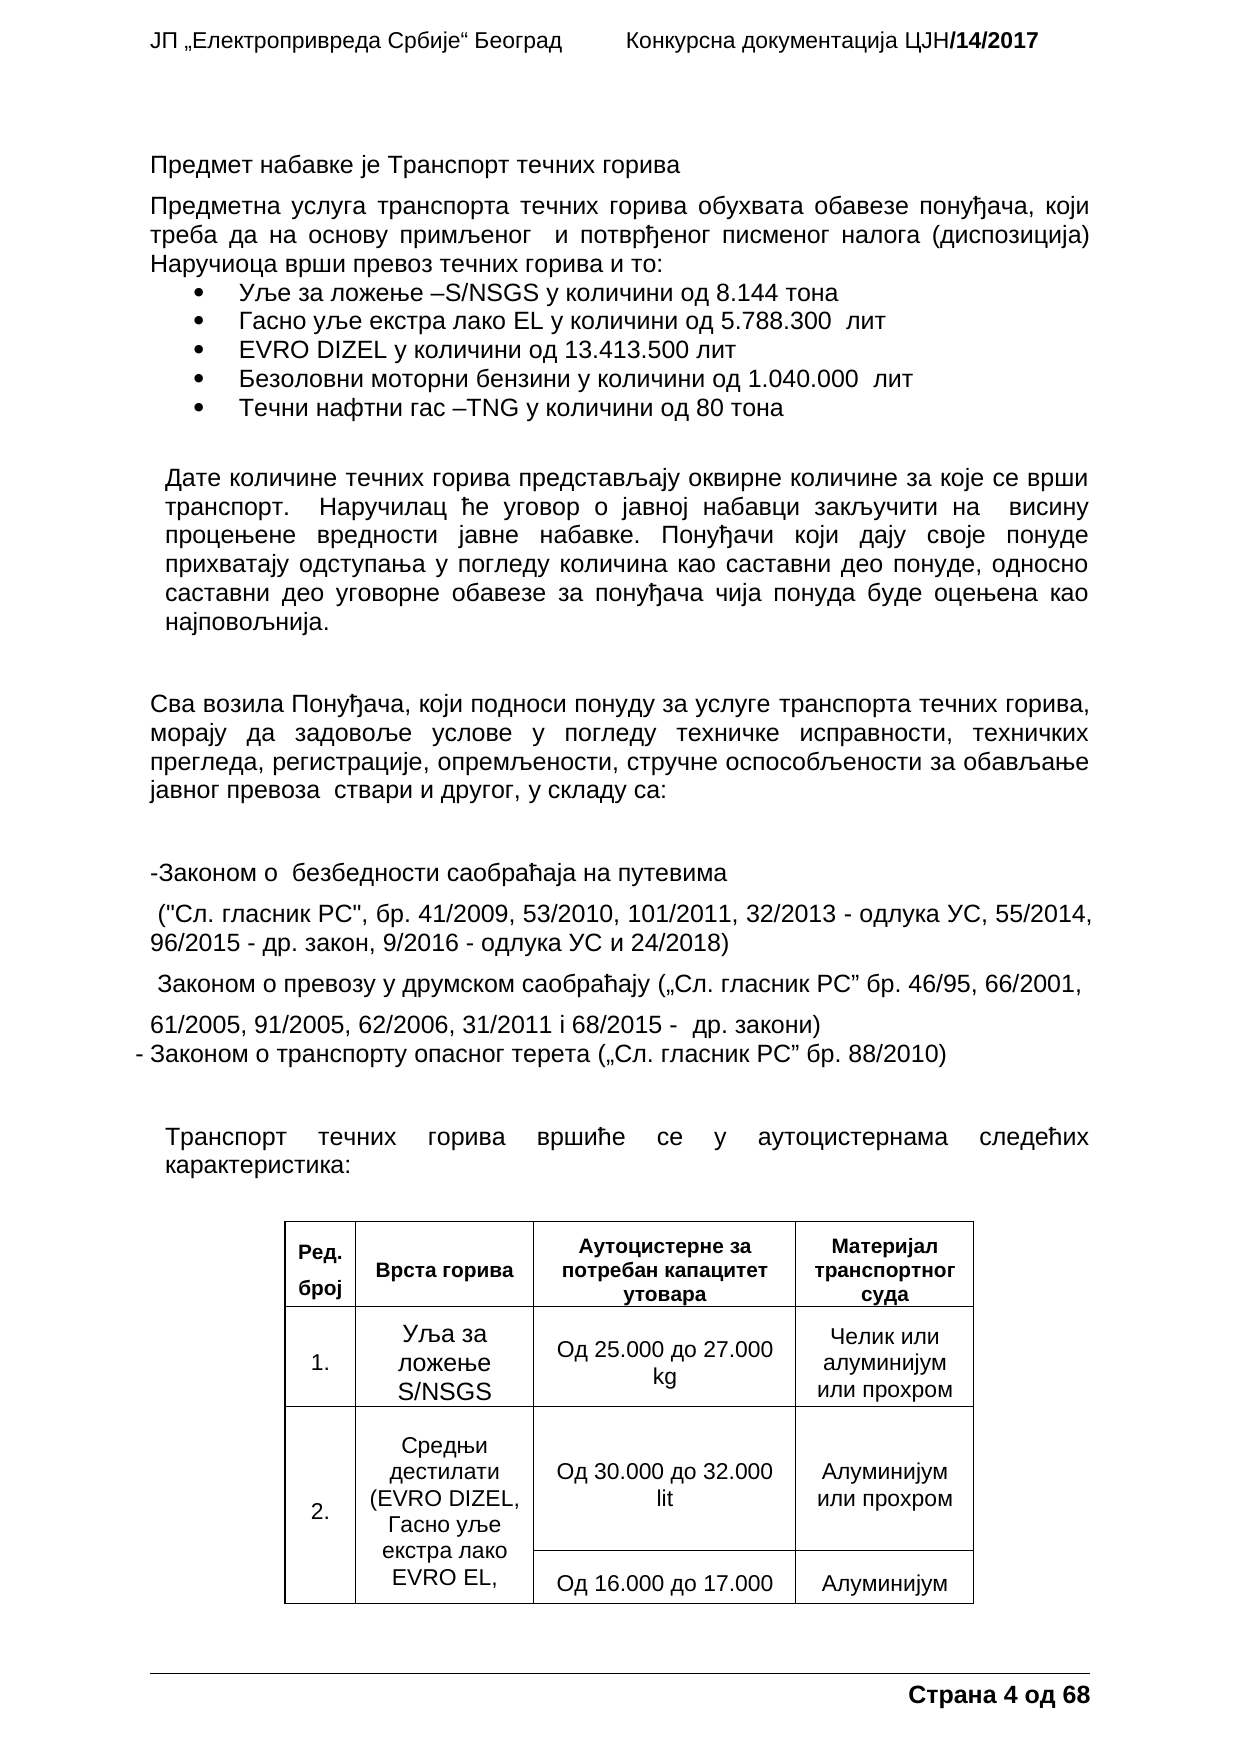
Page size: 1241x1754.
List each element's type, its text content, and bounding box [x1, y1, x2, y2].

table_header Аутоцистернe за потребан капацитет утовара [534, 1222, 795, 1306]
list Законом о транспорту опасног терета („Сл. гласник РС” бр. 88/2010) [135, 1039, 1090, 1068]
table_cell 1. [286, 1307, 355, 1406]
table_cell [796, 1551, 973, 1603]
text Сва возила Понуђача, који подноси понуду за услуге транспорта течних горива, морају да задовоље услове у погледу техничке исправности, техничких прегледа, регистрације, опремљености, стручне оспособљености за обављање јавног превоза ствари и другог, у складу са: [150, 689, 1090, 804]
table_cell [534, 1551, 795, 1603]
table_cell Средњи дестилати (EVRO DIZEL, Гасно уље eкстра лако EVRO EL, Бeзoлoвни мoтoрни бeнзини [356, 1407, 533, 1603]
list Гасно уље eкстра лако EL у количини од 5.788.300 лит [194, 306, 1090, 335]
text Законом о превозу у друмском саобраћају („Сл. гласник РС” бр. 46/95, 66/2001, [150, 969, 1090, 998]
table_header ("Сл. гласник РС", бр. 41/2009, 53/2010, 101/2011, 32/2013 - одлука УС, 55/2014, 96/2015 - др. закон, 9/2016 - одлука УС и 24/2018) [139, 887, 1105, 957]
table_cell Алуминијум или прохром [796, 1407, 973, 1550]
text 61/2005, 91/2005, 62/2006, 31/2011 i 68/2015 - др. закони) [150, 1011, 1090, 1039]
table_cell 2. [286, 1407, 355, 1603]
text Дате количине течних горива представљају оквирне количине за које се врши транспорт. Наручилац ће уговор о јавној набавци закључити на висину процењене вредности јавне набавке. Понуђачи који дају своје понуде прихватају одступања у погледу количина као саставни део понуде, односно саставни део уговорне обавезе за понуђача чија понуда буде оцењена као најповољнија. [165, 463, 1090, 636]
table_header Ред. број [286, 1222, 355, 1306]
table_cell Челик или алуминијум или прохром [796, 1307, 973, 1406]
table_cell Од 30.000 до 32.000 lit [534, 1407, 795, 1550]
list Уље за ложење –S/NSGS у количини од 8.144 тона [194, 277, 1090, 306]
text Предметна услуга транспорта течних горива обухвата обавезе понуђача, који треба да на основу примљеног и потврђеног писменог налога (диспозиција) Наручиоца врши превоз течних горива и то: [150, 191, 1090, 277]
list EVRO DIZEL у количини од 13.413.500 лит [194, 335, 1090, 364]
list Течни нафтни гас –ТNG у количини од 80 тона [194, 393, 1090, 422]
list Бeзoлoвни мoтoрни бeнзини у количини од 1.040.000 лит [194, 364, 1090, 393]
text Транспорт течних горива вршиће се у аутоцистернама следећих карактеристика: [165, 1122, 1090, 1179]
table_header Материјал транспортног суда [796, 1222, 973, 1306]
table_cell Од 25.000 до 27.000 kg [534, 1307, 795, 1406]
table_header Врста горива [356, 1222, 533, 1306]
text Предмет набавке је Транспорт течних горива [150, 150, 1090, 179]
table_cell Уља за ложење S/NSGS [356, 1307, 533, 1406]
text -Законом о безбедности саобраћаја на путевима [150, 858, 1090, 887]
